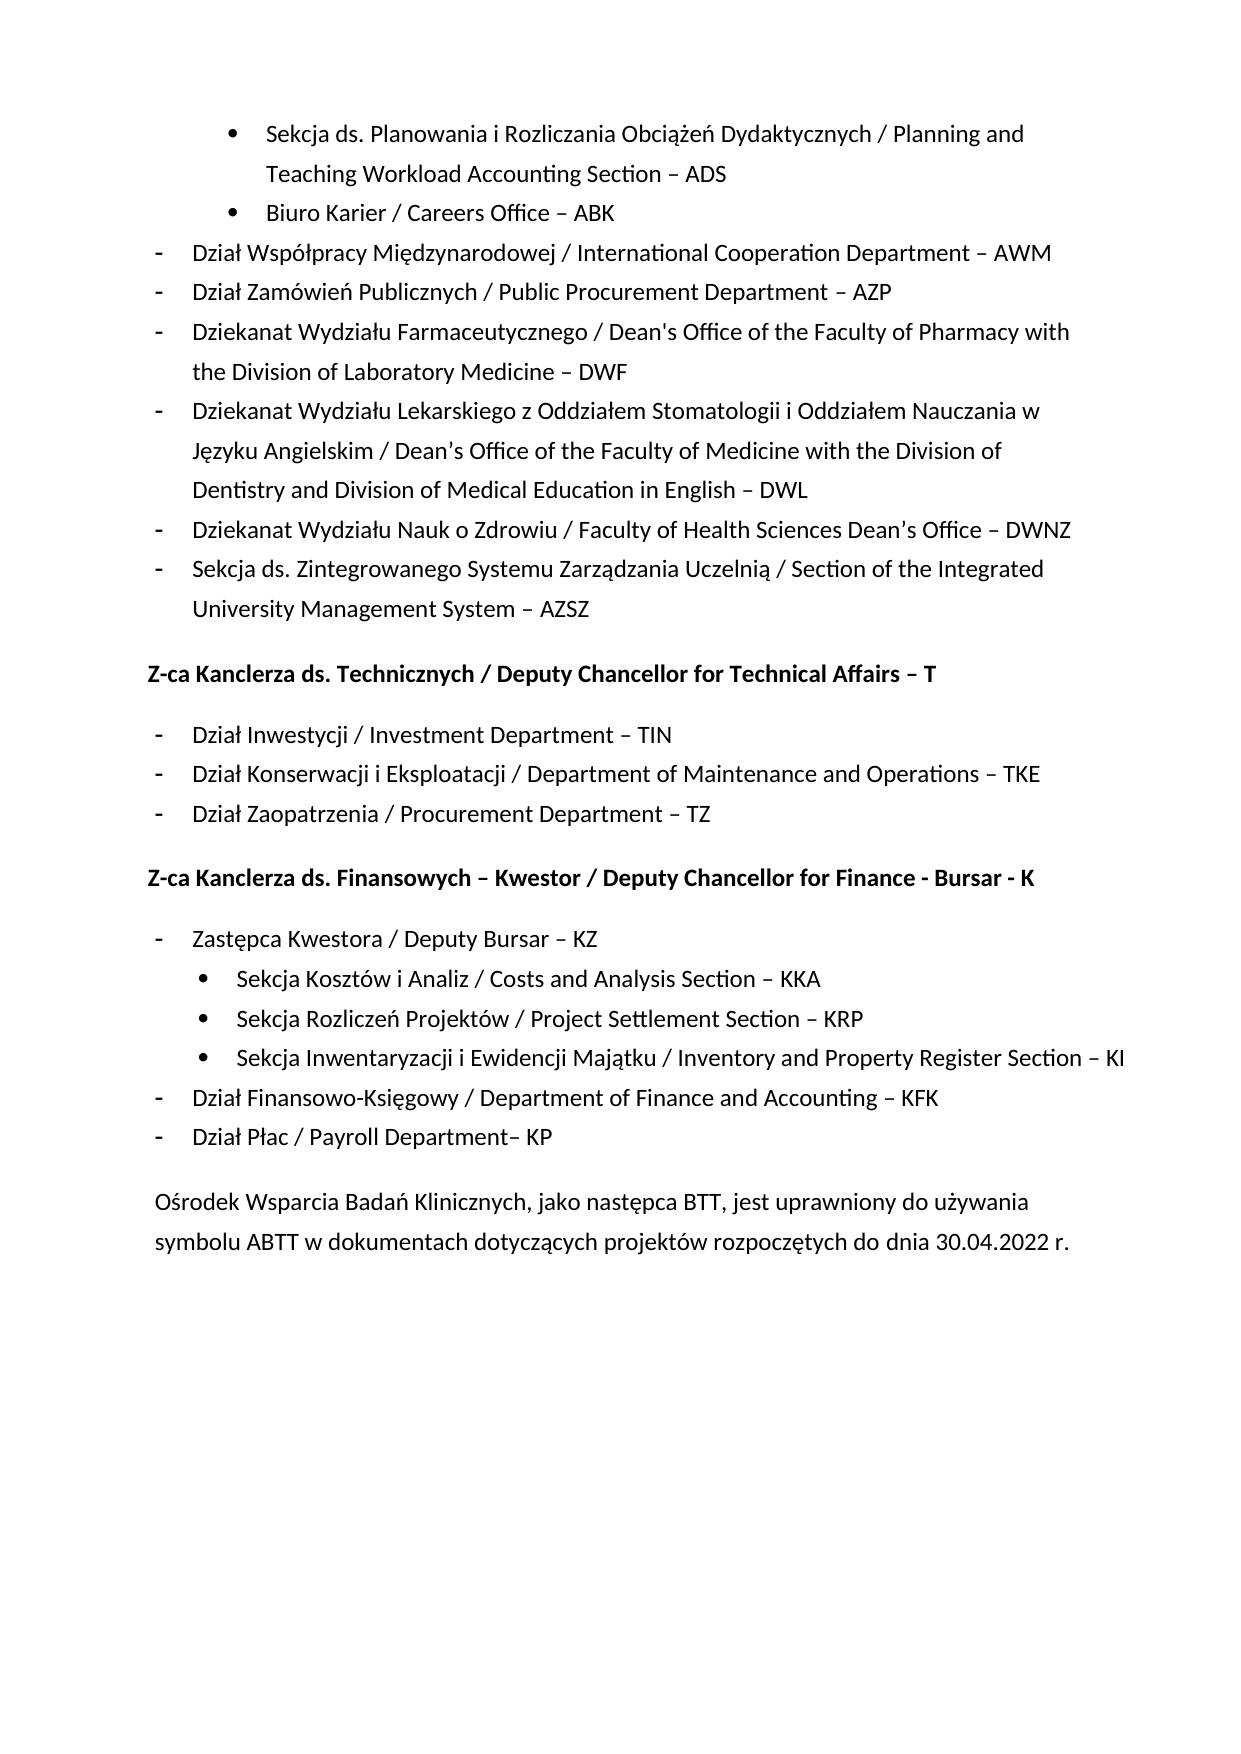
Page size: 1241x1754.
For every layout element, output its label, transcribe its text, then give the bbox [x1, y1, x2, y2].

list Dział Finansowo-Księgowy / Department of Finance and Accounting – KFK [154, 1082, 1092, 1112]
list Dział Współpracy Międzynarodowej / International Cooperation Department – AWM [154, 237, 1092, 267]
list Dział Zaopatrzenia / Procurement Department – TZ [154, 798, 1092, 828]
list Dział Inwestycji / Investment Department – TIN [154, 719, 1092, 749]
list Dział Płac / Payroll Department– KP [154, 1121, 1092, 1152]
subtitle Z-ca Kanclerza ds. Technicznych / Deputy Chancellor for Technical Affairs – T [148, 658, 1092, 688]
list Sekcja Rozliczeń Projektów / Project Settlement Section – KRP [199, 1003, 1137, 1033]
subtitle Z-ca Kanclerza ds. Finansowych – Kwestor / Deputy Chancellor for Finance - Bursar - K [148, 862, 1092, 893]
text Ośrodek Wsparcia Badań Klinicznych, jako następca BTT, jest uprawniony do używania symbolu ABTT w dokumentach dotyczących projektów rozpoczętych do dnia 30.04.2022 r. [154, 1186, 1092, 1256]
list Sekcja ds. Planowania i Rozliczania Obciążeń Dydaktycznych / Planning and Teaching Workload Accounting Section – ADS [228, 118, 1092, 188]
list Biuro Karier / Careers Office – ABK [228, 197, 1092, 228]
list Dział Konserwacji i Eksploatacji / Department of Maintenance and Operations – TKE [154, 758, 1092, 789]
list Dział Zamówień Publicznych / Public Procurement Department – AZP [154, 276, 1092, 307]
list Dziekanat Wydziału Lekarskiego z Oddziałem Stomatologii i Oddziałem Nauczania w Języku Angielskim / Dean’s Office of the Faculty of Medicine with the Division of Dentistry and Division of Medical Education in English – DWL [154, 395, 1092, 505]
list Sekcja ds. Zintegrowanego Systemu Zarządzania Uczelnią / Section of the Integrated University Management System – AZSZ [154, 553, 1092, 624]
list Sekcja Inwentaryzacji i Ewidencji Majątku / Inventory and Property Register Section – KI [199, 1042, 1137, 1073]
list Sekcja Kosztów i Analiz / Costs and Analysis Section – KKA [199, 963, 1137, 994]
list Zastępca Kwestora / Deputy Bursar – KZ [154, 923, 1092, 954]
list Dziekanat Wydziału Farmaceutycznego / Dean's Office of the Faculty of Pharmacy with the Division of Laboratory Medicine – DWF [154, 316, 1092, 386]
list Dziekanat Wydziału Nauk o Zdrowiu / Faculty of Health Sciences Dean’s Office – DWNZ [154, 514, 1092, 544]
